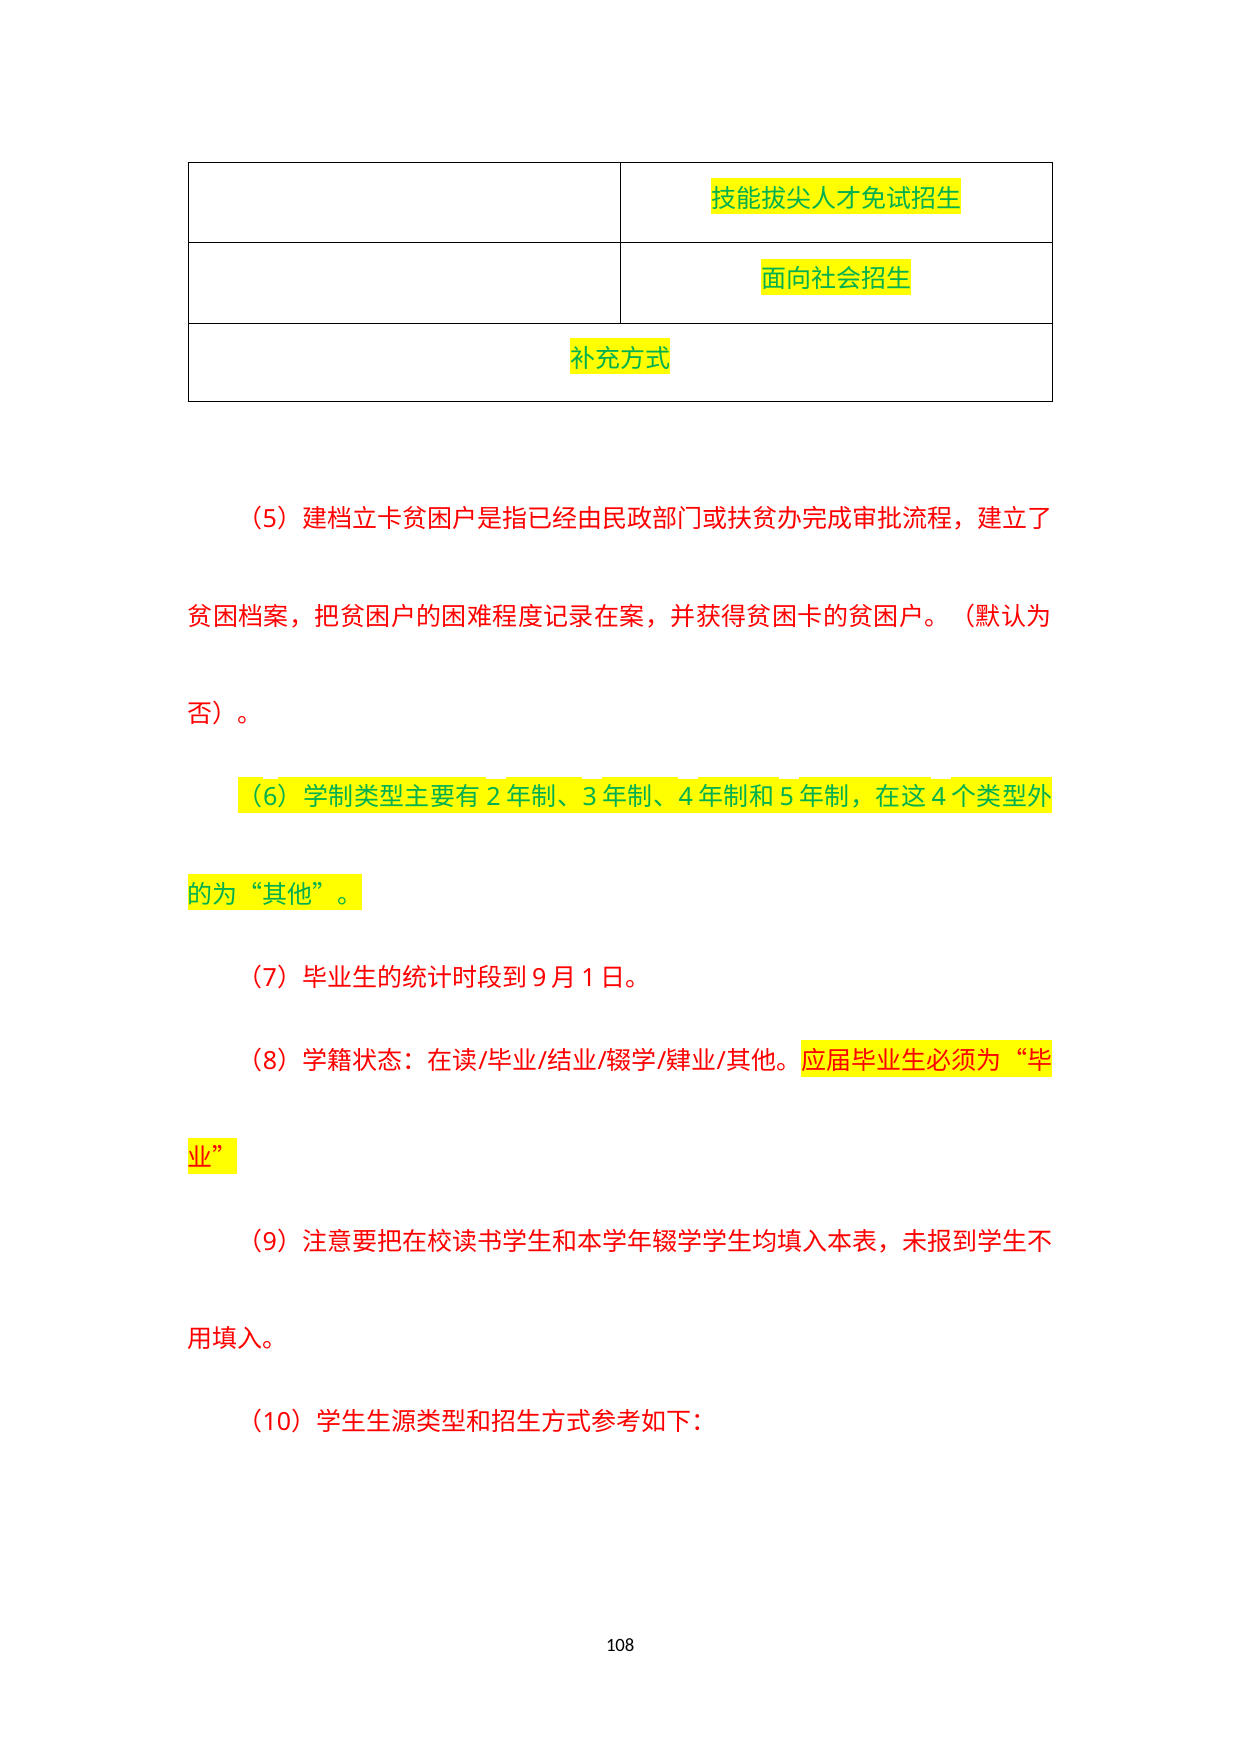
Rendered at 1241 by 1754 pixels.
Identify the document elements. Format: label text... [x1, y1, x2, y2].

text （5）建档立卡贫困户是指已经由民政部门或扶贫办完成审批流程，建立了贫困档案，把贫困户的困难程度记录在案，并获得贫困卡的贫困户。（默认为否）。 [187, 484, 1053, 744]
text （8）学籍状态：在读/毕业/结业/辍学/肄业/其他。应届毕业生必须为“毕业” [187, 1026, 1053, 1188]
table_cell 补充方式 [189, 324, 1052, 401]
text （10）学生生源类型和招生方式参考如下： [187, 1387, 1053, 1452]
text （7）毕业生的统计时段到9月1日。 [187, 943, 1053, 1008]
text （6）学制类型主要有2年制、3年制、4年制和5年制，在这4个类型外的为“其他”。 [187, 762, 1053, 925]
text （9）注意要把在校读书学生和本学年辍学学生均填入本表，未报到学生不用填入。 [187, 1207, 1053, 1369]
table_cell 技能拔尖人才免试招生 [621, 163, 1052, 242]
table_cell 面向社会招生 [621, 243, 1052, 323]
table_cell [189, 163, 620, 242]
table_cell [189, 243, 620, 323]
